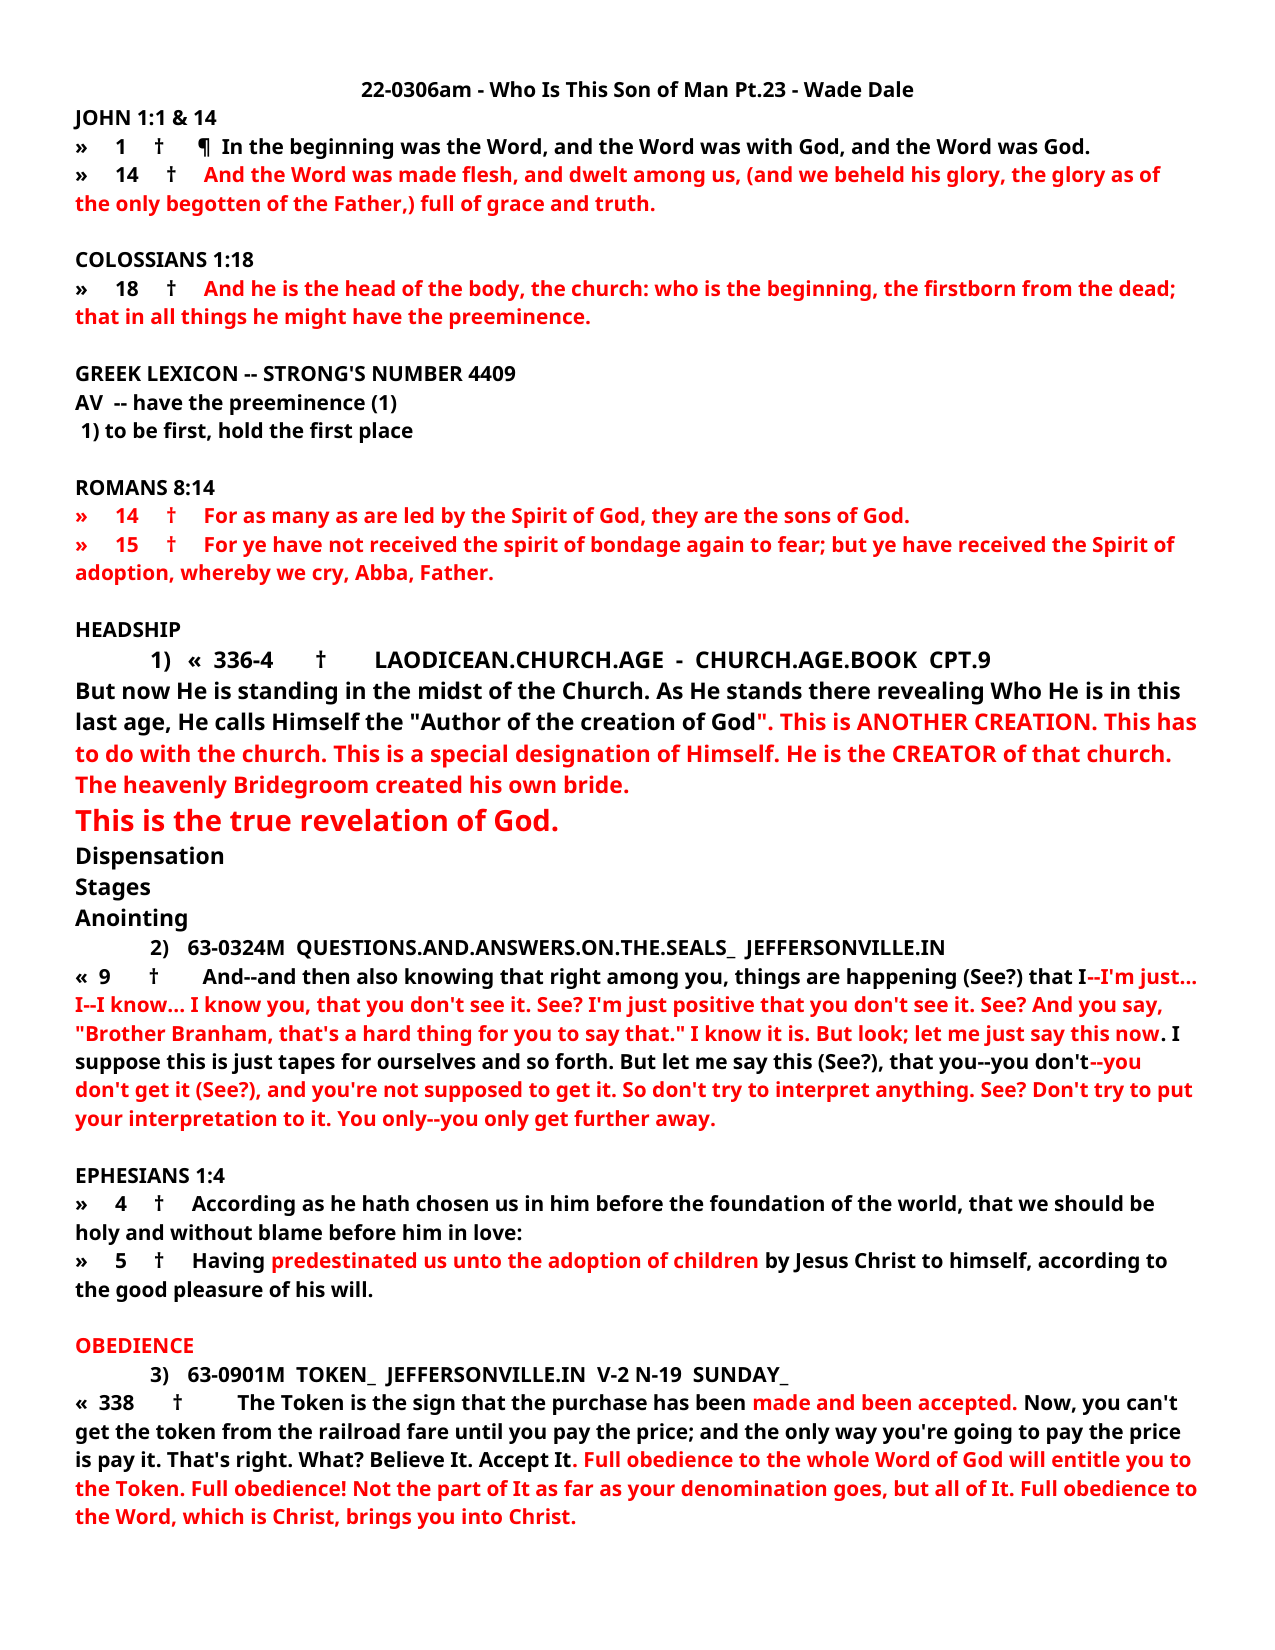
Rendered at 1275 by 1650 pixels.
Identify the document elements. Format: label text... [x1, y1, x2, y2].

text » 1 † ¶ In the beginning was the Word, and the Word was with God, and the Word was God. [75, 132, 1200, 160]
text » 18 † And he is the head of the body, the church: who is the beginning, the firstborn from the dead; that in all things he might have the preeminence. [75, 274, 1200, 331]
text « 9 † And--and then also knowing that right among you, things are happening (See?) that I--I'm just... I--I know... I know you, that you don't see it. See? I'm just positive that you don't see it. See? And you say, "Brother Branham, that's a hard thing for you to say that." I know it is. But look; let me just say this now. I suppose this is just tapes for ourselves and so forth. But let me say this (See?), that you--you don't--you don't get it (See?), and you're not supposed to get it. So don't try to interpret anything. See? Don't try to put your interpretation to it. You only--you only get further away. [75, 962, 1200, 1132]
text Dispensation [75, 840, 1200, 871]
text Stages [75, 871, 1200, 902]
text HEADSHIP [75, 615, 1200, 644]
list « 336-4 † LAODICEAN.CHURCH.AGE - CHURCH.AGE.BOOK CPT.9 [150, 644, 1200, 675]
text » 15 † For ye have not received the spirit of bondage again to fear; but ye have received the Spirit of adoption, whereby we cry, Abba, Father. [75, 530, 1200, 587]
text This is the true revelation of God. [75, 800, 1200, 840]
text GREEK LEXICON -- STRONG'S NUMBER 4409 [75, 359, 1200, 388]
text JOHN 1:1 & 14 [75, 103, 1200, 132]
text 1) to be first, hold the first place [75, 416, 1200, 445]
text » 4 † According as he hath chosen us in him before the foundation of the world, that we should be holy and without blame before him in love: [75, 1189, 1200, 1246]
text COLOSSIANS 1:18 [75, 246, 1200, 274]
text « 338 † The Token is the sign that the purchase has been made and been accepted. Now, you can't get the token from the railroad fare until you pay the price; and the only way you're going to pay the price is pay it. That's right. What? Believe It. Accept It. Full obedience to the whole Word of God will entitle you to the Token. Full obedience! Not the part of It as far as your denomination goes, but all of It. Full obedience to the Word, which is Christ, brings you into Christ. [75, 1388, 1200, 1531]
text OBEDIENCE [75, 1332, 1200, 1360]
text » 5 † Having predestinated us unto the adoption of children by Jesus Christ to himself, according to the good pleasure of his will. [75, 1246, 1200, 1303]
text But now He is standing in the midst of the Church. As He stands there revealing Who He is in this last age, He calls Himself the "Author of the creation of God". This is ANOTHER CREATION. This has to do with the church. This is a special designation of Himself. He is the CREATOR of that church. The heavenly Bridegroom created his own bride. [75, 675, 1200, 800]
text Anointing [75, 902, 1200, 933]
list 63-0901M TOKEN_ JEFFERSONVILLE.IN V-2 N-19 SUNDAY_ [150, 1360, 1200, 1388]
text EPHESIANS 1:4 [75, 1161, 1200, 1189]
text » 14 † And the Word was made flesh, and dwelt among us, (and we beheld his glory, the glory as of the only begotten of the Father,) full of grace and truth. [75, 160, 1200, 217]
list 63-0324M QUESTIONS.AND.ANSWERS.ON.THE.SEALS_ JEFFERSONVILLE.IN [150, 933, 1200, 962]
text ROMANS 8:14 [75, 473, 1200, 502]
text 22-0306am - Who Is This Son of Man Pt.23 - Wade Dale [75, 75, 1200, 103]
text » 14 † For as many as are led by the Spirit of God, they are the sons of God. [75, 502, 1200, 530]
text AV -- have the preeminence (1) [75, 388, 1200, 416]
